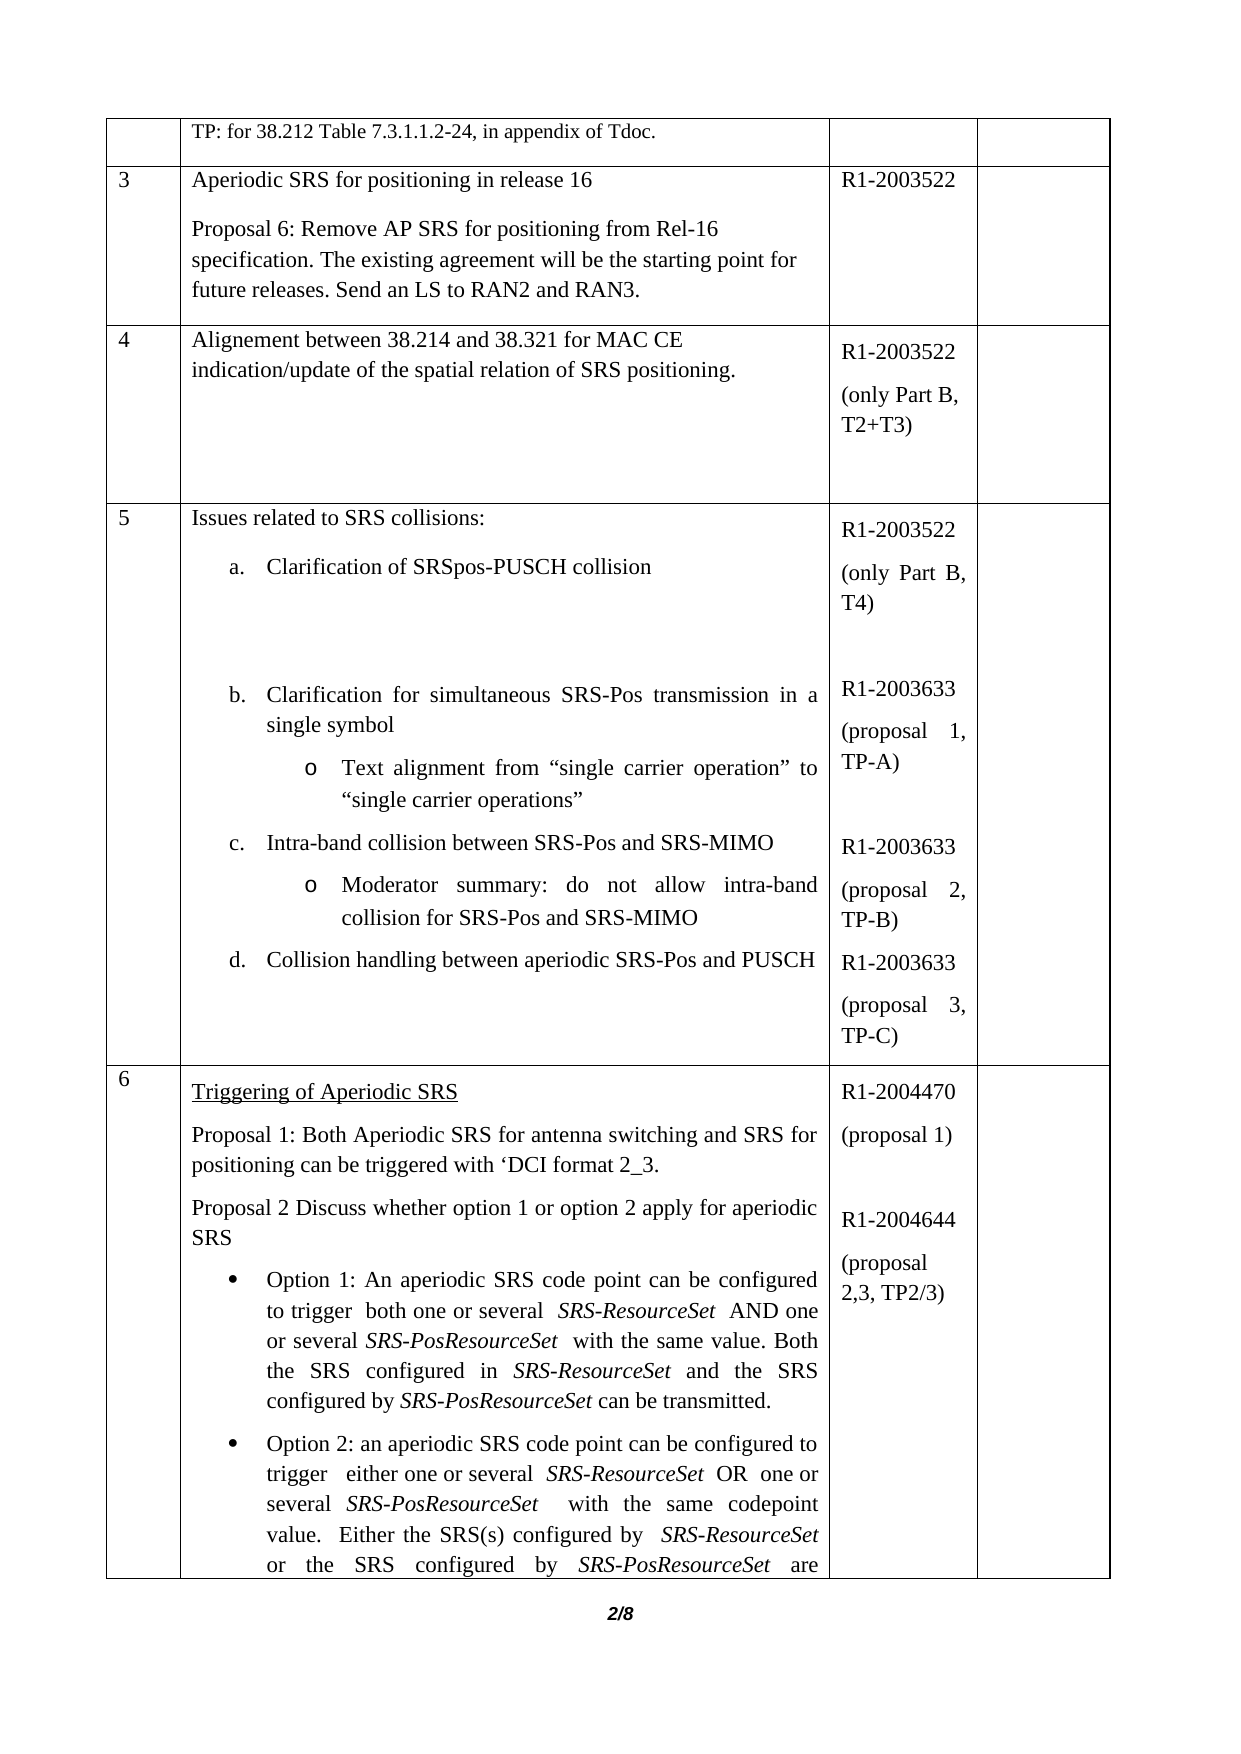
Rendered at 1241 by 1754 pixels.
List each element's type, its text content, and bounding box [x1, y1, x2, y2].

table_cell 2 [107, 119, 180, 166]
table_cell Aperiodic SRS for positioning in release 16 Proposal 6: Remove AP SRS for positioning from Rel-16 specification. The existing agreement will be the starting point for future releases. Send an LS to RAN2 and RAN3. [181, 167, 829, 325]
table_cell [978, 119, 1109, 166]
table_cell R1-2003522 (only Part B, T4) R1-2003633 (proposal 1, TP-A) R1-2003633 (proposal 2, TP-B) R1-2003633 (proposal 3, TP-C) [830, 504, 977, 1064]
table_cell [830, 119, 977, 166]
table_cell Alignement between 38.214 and 38.321 for MAC CE indication/update of the spatial relation of SRS positioning. [181, 326, 829, 503]
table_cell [181, 1066, 829, 1578]
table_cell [830, 1066, 977, 1578]
table_cell 6 [107, 1066, 180, 1578]
table_cell 3 [107, 167, 180, 325]
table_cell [181, 119, 829, 166]
table_cell R1-2003522 [830, 167, 977, 325]
table_cell 4 [107, 326, 180, 503]
table_cell [978, 167, 1109, 325]
table_cell R1-2003522 (only Part B, T2+T3) [830, 326, 977, 503]
table_cell Issues related to SRS collisions: Clarification of SRSpos-PUSCH collision Clarification for simultaneous SRS-Pos transmission in a single symbol Text alignment from “single carrier operation” to “single carrier operations” Intra-band collision between SRS-Pos and SRS-MIMO Moderator summary: do not allow intra-band collision for SRS-Pos and SRS-MIMO Collision handling between aperiodic SRS-Pos and PUSCH [181, 504, 829, 1064]
table_cell 5 [107, 504, 180, 1064]
table_cell [978, 1066, 1109, 1578]
table_cell [978, 326, 1109, 503]
table_cell [978, 504, 1109, 1064]
